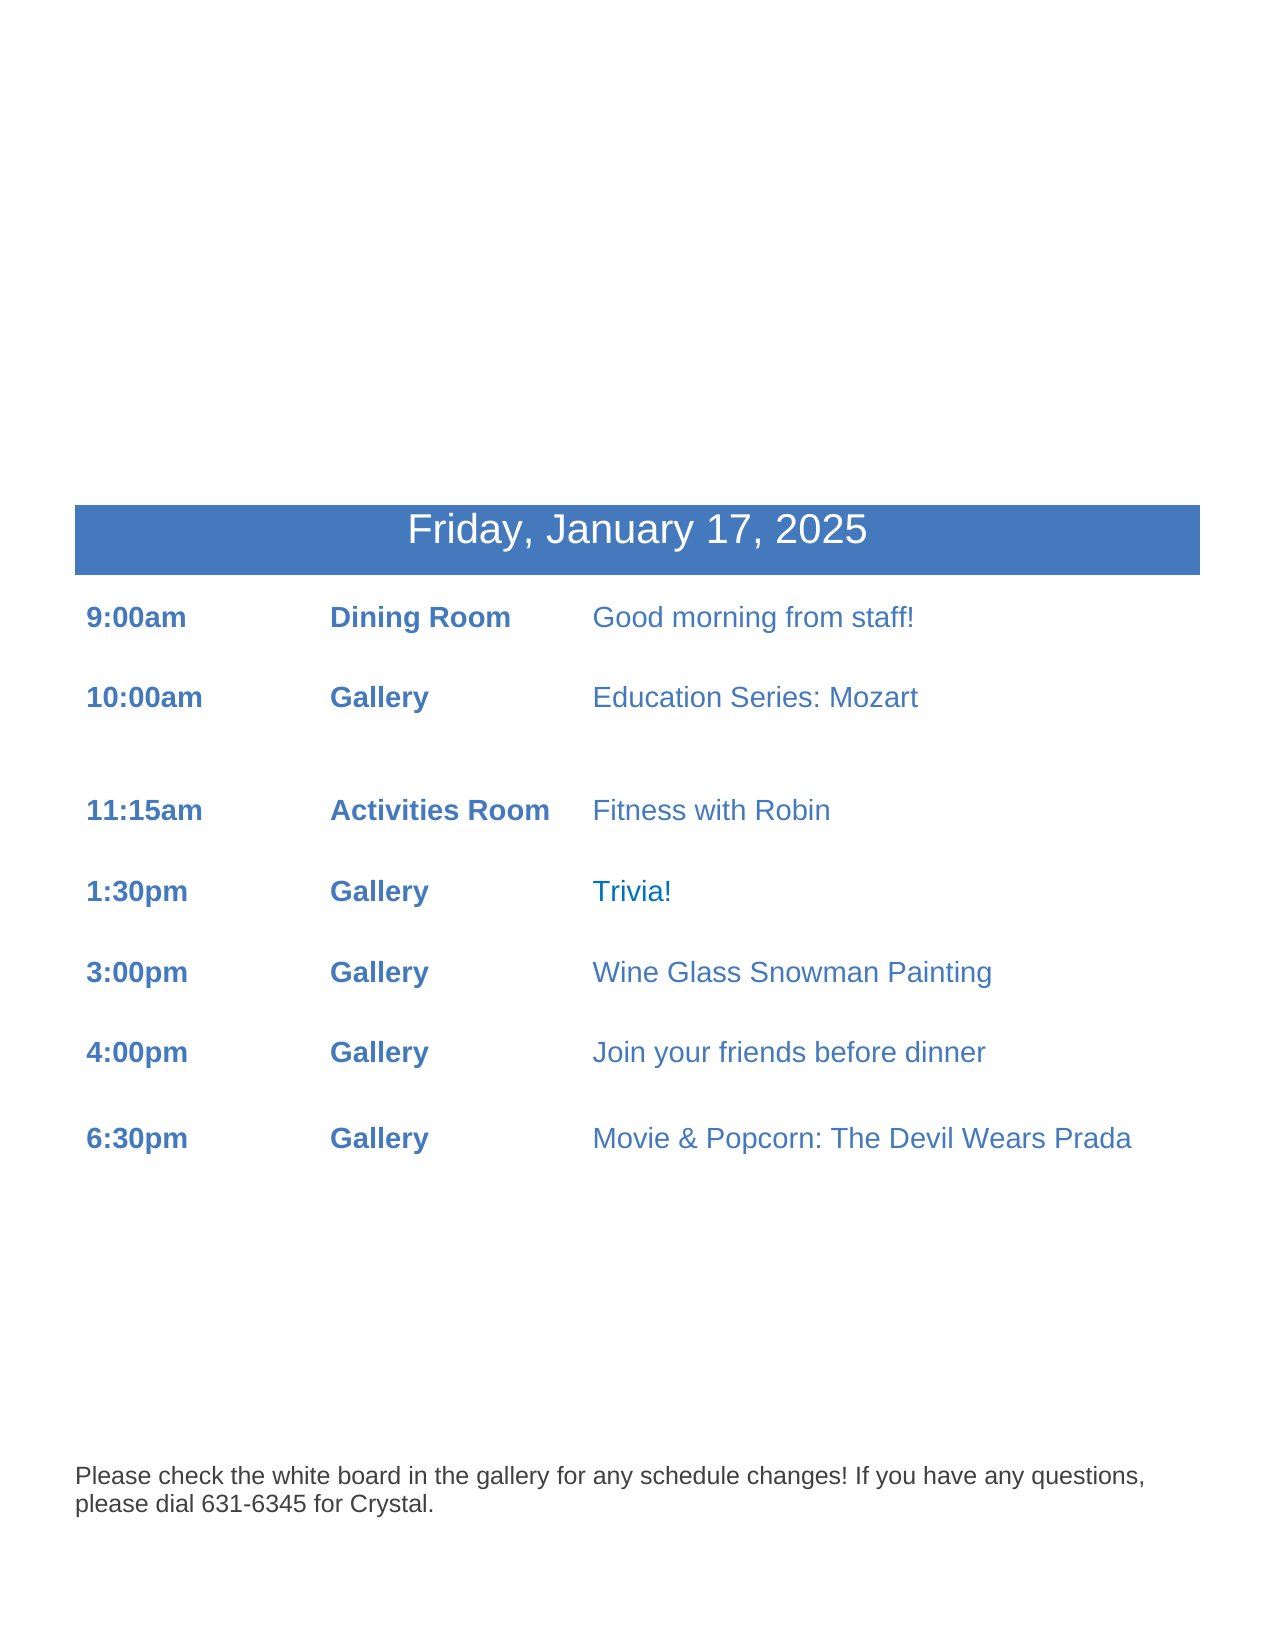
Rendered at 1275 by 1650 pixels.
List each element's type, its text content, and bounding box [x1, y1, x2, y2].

table_header Friday, January 17, 2025 [75, 505, 1200, 575]
table_cell Dining Room [319, 575, 581, 656]
table_cell Join your friends before dinner [581, 1011, 1200, 1096]
table_cell Good morning from staff! [581, 575, 1200, 656]
table_cell Gallery [319, 656, 581, 768]
table_cell Education Series: Mozart [581, 656, 1200, 768]
table_cell 4:00pm [75, 1011, 319, 1096]
table_cell Activities Room [319, 768, 581, 849]
table_cell Gallery [319, 1011, 581, 1096]
table_cell Gallery [319, 849, 581, 930]
table_cell 6:30pm [75, 1096, 319, 1181]
table_cell 11:15am [75, 768, 319, 849]
table_cell 1:30pm [75, 849, 319, 930]
table_cell Trivia! [581, 849, 1200, 930]
table_cell Fitness with Robin [581, 768, 1200, 849]
table_cell 3:00pm [75, 930, 319, 1011]
table_cell Movie & Popcorn: The Devil Wears Prada [581, 1096, 1200, 1181]
table_cell 9:00am [75, 575, 319, 656]
table_cell 10:00am [75, 656, 319, 768]
table_cell Wine Glass Snowman Painting [581, 930, 1200, 1011]
table_cell Gallery [319, 930, 581, 1011]
table_cell Gallery [319, 1096, 581, 1181]
